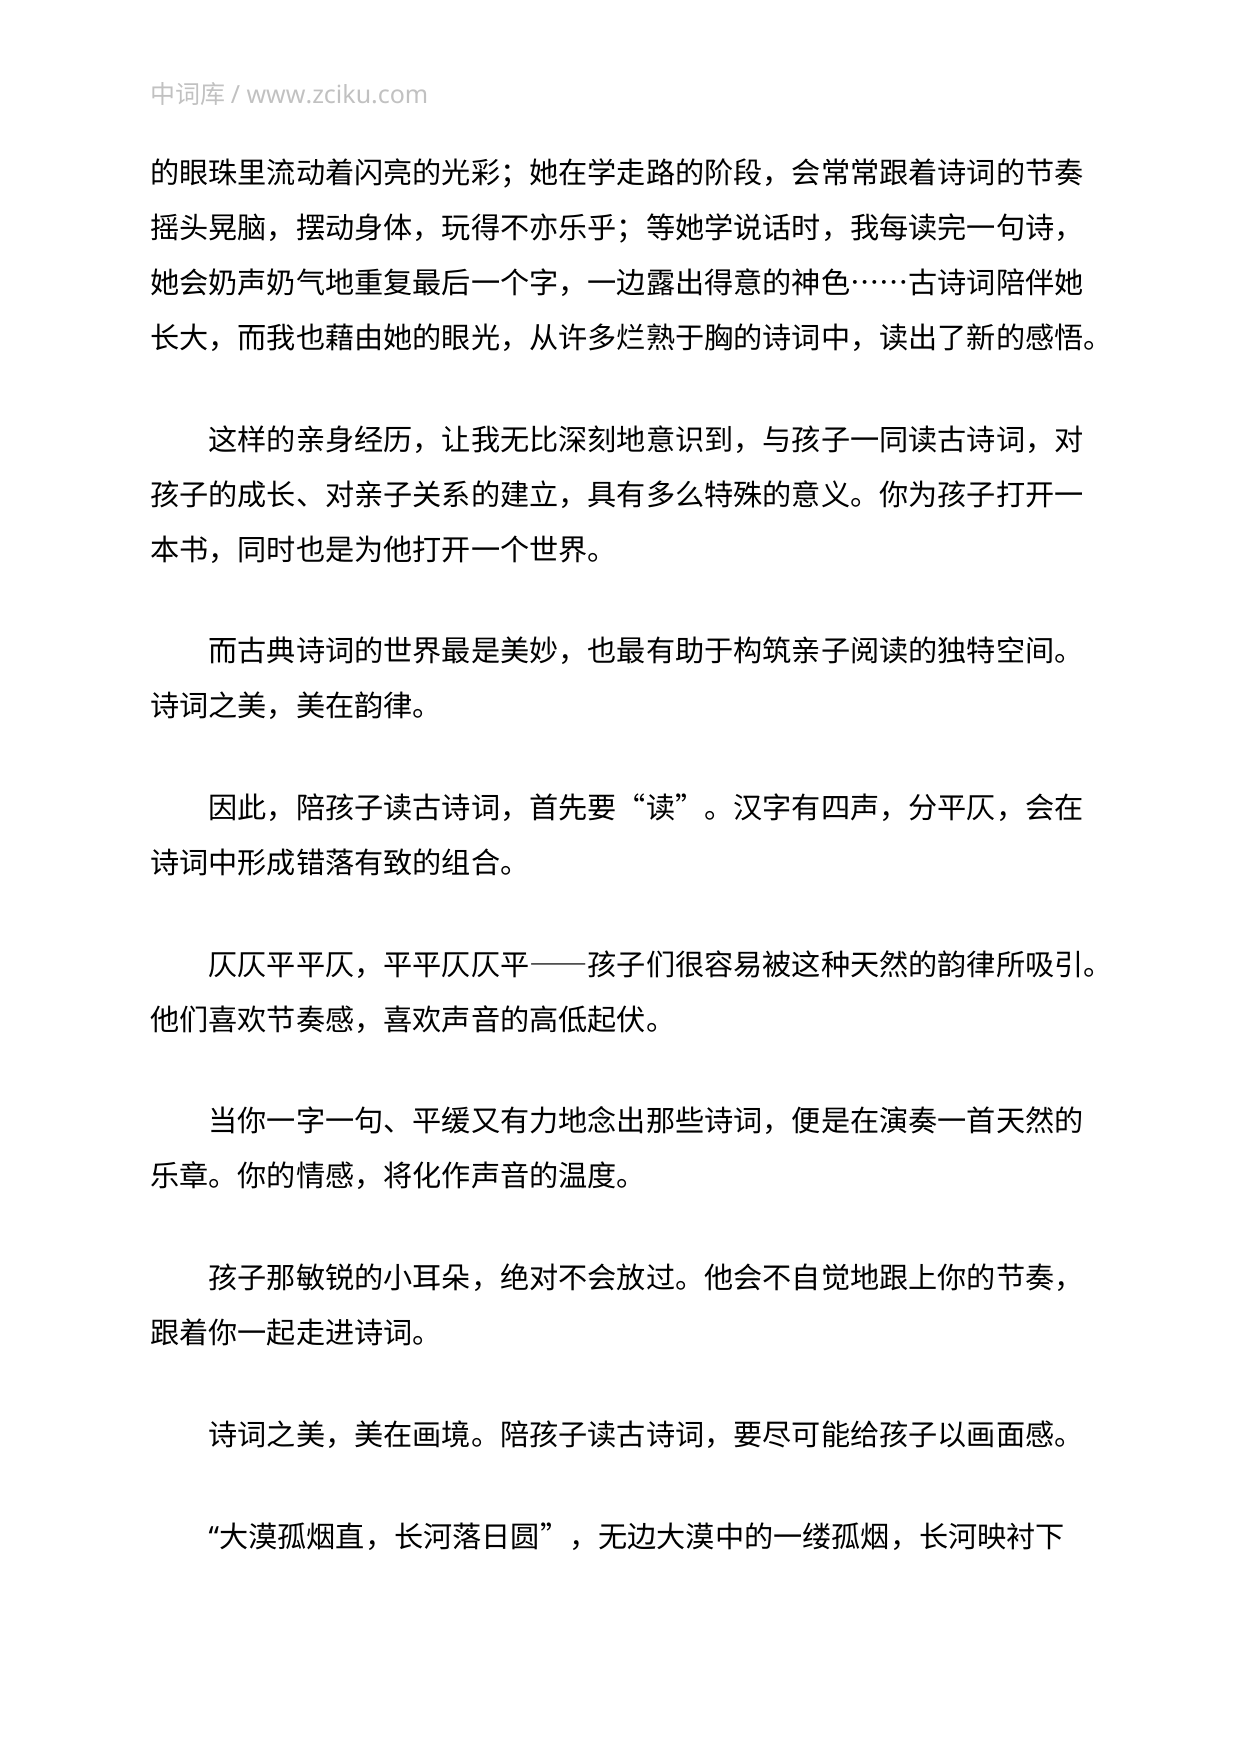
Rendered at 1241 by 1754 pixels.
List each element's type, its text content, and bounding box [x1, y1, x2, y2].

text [150, 1513, 1090, 1556]
text 孩子那敏锐的小耳朵，绝对不会放过。他会不自觉地跟上你的节奏，跟着你一起走进诗词。 [150, 1255, 1090, 1352]
text 这样的亲身经历，让我无比深刻地意识到，与孩子一同读古诗词，对孩子的成长、对亲子关系的建立，具有多么特殊的意义。你为孩子打开一本书，同时也是为他打开一个世界。 [150, 416, 1090, 568]
text 诗词之美，美在画境。陪孩子读古诗词，要尽可能给孩子以画面感。 [150, 1411, 1090, 1454]
text 仄仄平平仄，平平仄仄平——孩子们很容易被这种天然的韵律所吸引。他们喜欢节奏感，喜欢声音的高低起伏。 [150, 941, 1090, 1038]
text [150, 150, 1090, 357]
text 而古典诗词的世界最是美妙，也最有助于构筑亲子阅读的独特空间。诗词之美，美在韵律。 [150, 628, 1090, 725]
text 当你一字一句、平缓又有力地念出那些诗词，便是在演奏一首天然的乐章。你的情感，将化作声音的温度。 [150, 1098, 1090, 1195]
text 因此，陪孩子读古诗词，首先要“读”。汉字有四声，分平仄，会在诗词中形成错落有致的组合。 [150, 785, 1090, 882]
